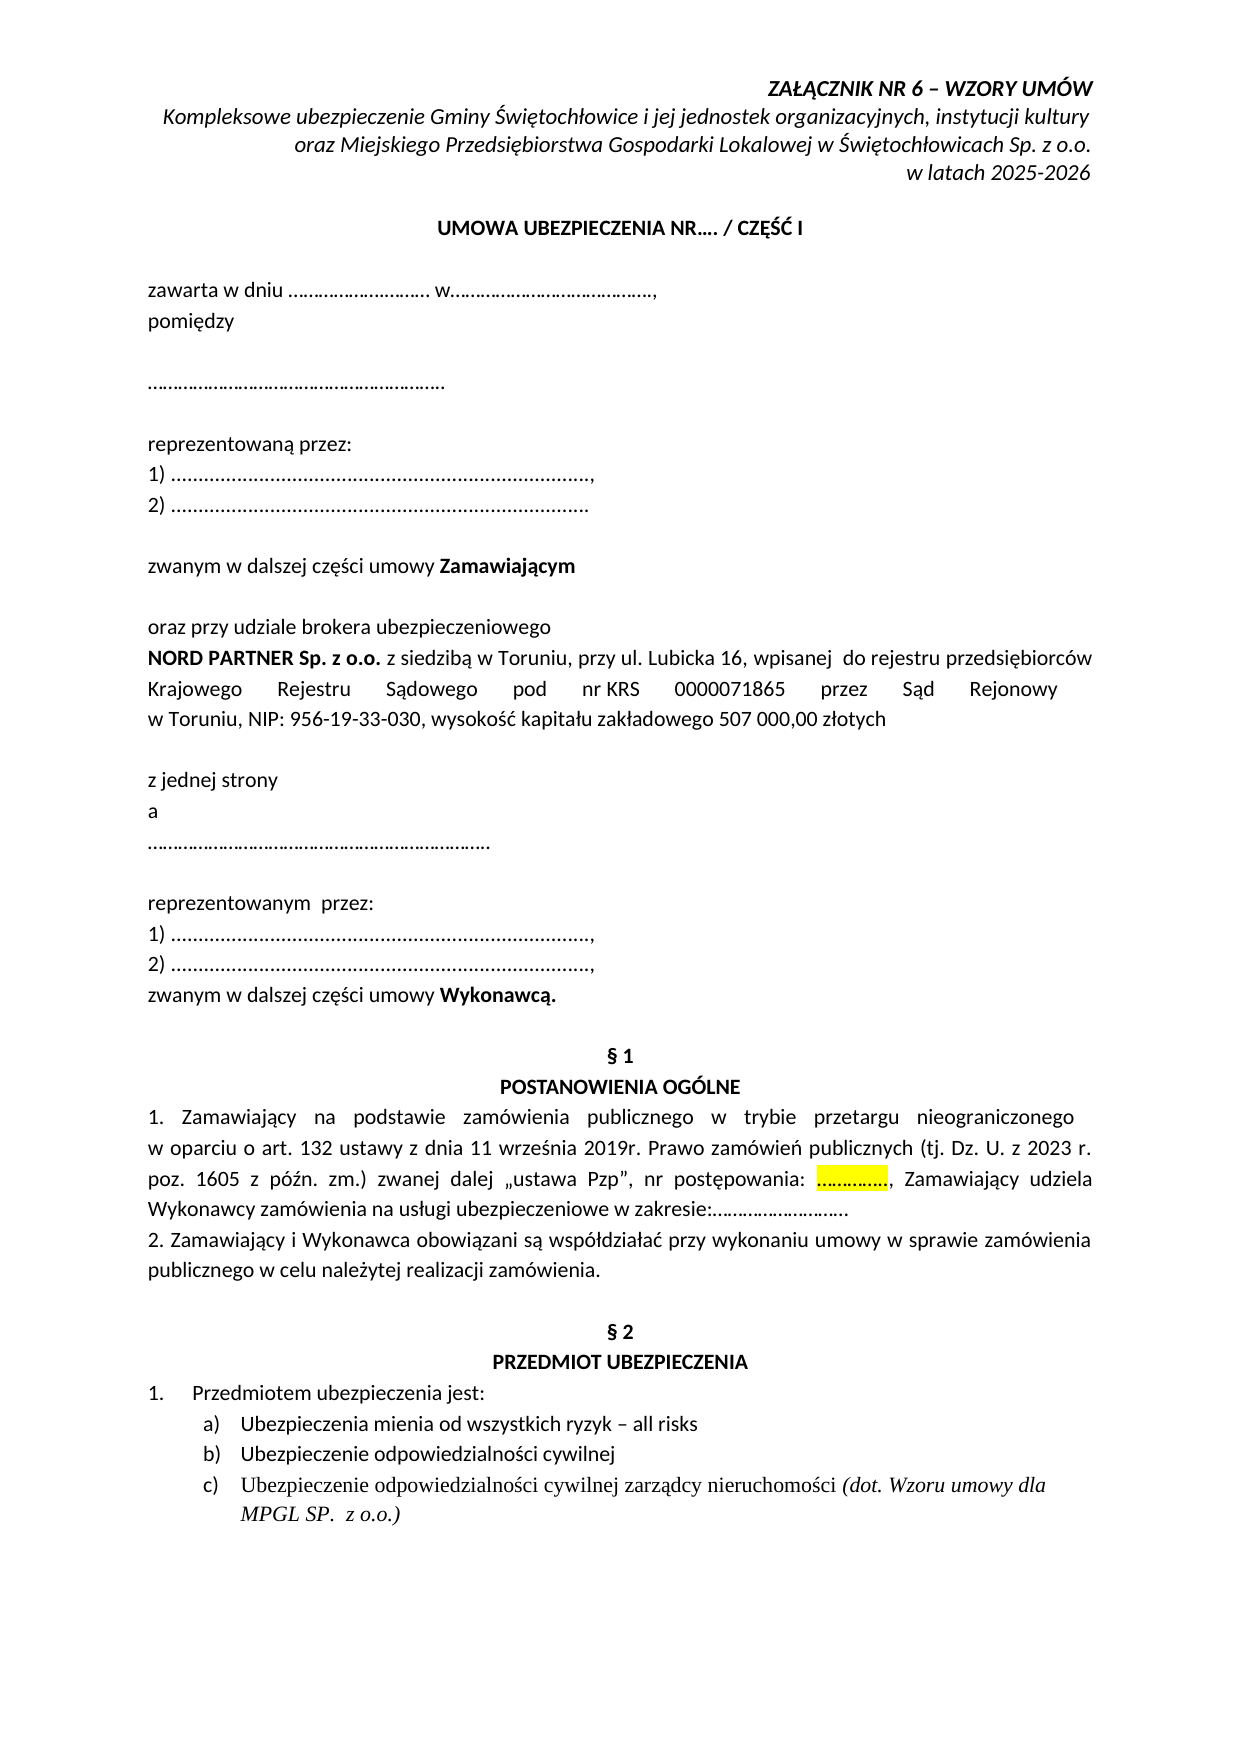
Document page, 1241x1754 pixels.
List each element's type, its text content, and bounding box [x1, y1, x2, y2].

text a [148, 797, 1093, 824]
text reprezentowaną przez: [148, 430, 1093, 456]
text ………………………………………………………….. [148, 828, 1093, 854]
text 2) ............................................................................, [148, 950, 1093, 977]
text pomiędzy [148, 307, 1093, 334]
text 2) ............................................................................ [148, 491, 1093, 518]
text POSTANOWIENIA OGÓLNE [148, 1073, 1093, 1099]
text oraz przy udziale brokera ubezpieczeniowego [148, 613, 1093, 640]
text reprezentowanym przez: [148, 889, 1093, 916]
text 1) ............................................................................, [148, 460, 1093, 487]
text § 1 [148, 1042, 1093, 1069]
text z jednej strony [148, 767, 1093, 793]
text ………………………………………………….. [148, 368, 1093, 395]
list Przedmiotem ubezpieczenia jest: [148, 1379, 1093, 1406]
text 1. Zamawiający na podstawie zamówienia publicznego w trybie przetargu nieograniczonego w oparciu o art. 132 ustawy z dnia 11 września 2019r. Prawo zamówień publicznych (tj. Dz. U. z 2023 r. poz. 1605 z późn. zm.) zwanej dalej „ustawa Pzp”, nr postępowania: ………….., Zamawiający udziela Wykonawcy zamówienia na usługi ubezpieczeniowe w zakresie:……………………… [148, 1103, 1093, 1222]
text 1) ............................................................................, [148, 920, 1093, 946]
text 2. Zamawiający i Wykonawca obowiązani są współdziałać przy wykonaniu umowy w sprawie zamówienia publicznego w celu należytej realizacji zamówienia. [148, 1226, 1093, 1283]
text § 2 [148, 1318, 1093, 1344]
table_header Ubezpieczenia mienia od wszystkich ryzyk – all risks Ubezpieczenie odpowiedzialności cywilnej Ubezpieczenie odpowiedzialności cywilnej zarządcy nieruchomości (dot. Wzoru umowy dla MPGL SP. z o.o.) [148, 1410, 1093, 1559]
text PRZEDMIOT UBEZPIECZENIA [148, 1348, 1093, 1375]
text UMOWA UBEZPIECZENIA NR…. / CZĘŚĆ I [148, 214, 1093, 241]
text zwanym w dalszej części umowy Wykonawcą. [148, 981, 1093, 1008]
text zawarta w dniu ……………….……… w…………………………………., [148, 277, 1093, 303]
text zwanym w dalszej części umowy Zamawiającym [148, 552, 1093, 579]
text NORD PARTNER Sp. z o.o. z siedzibą w Toruniu, przy ul. Lubicka 16, wpisanej do rejestru przedsiębiorców Krajowego Rejestru Sądowego pod nr KRS 0000071865 przez Sąd Rejonowy w Toruniu, NIP: 956-19-33-030, wysokość kapitału zakładowego 507 000,00 złotych [148, 644, 1093, 732]
